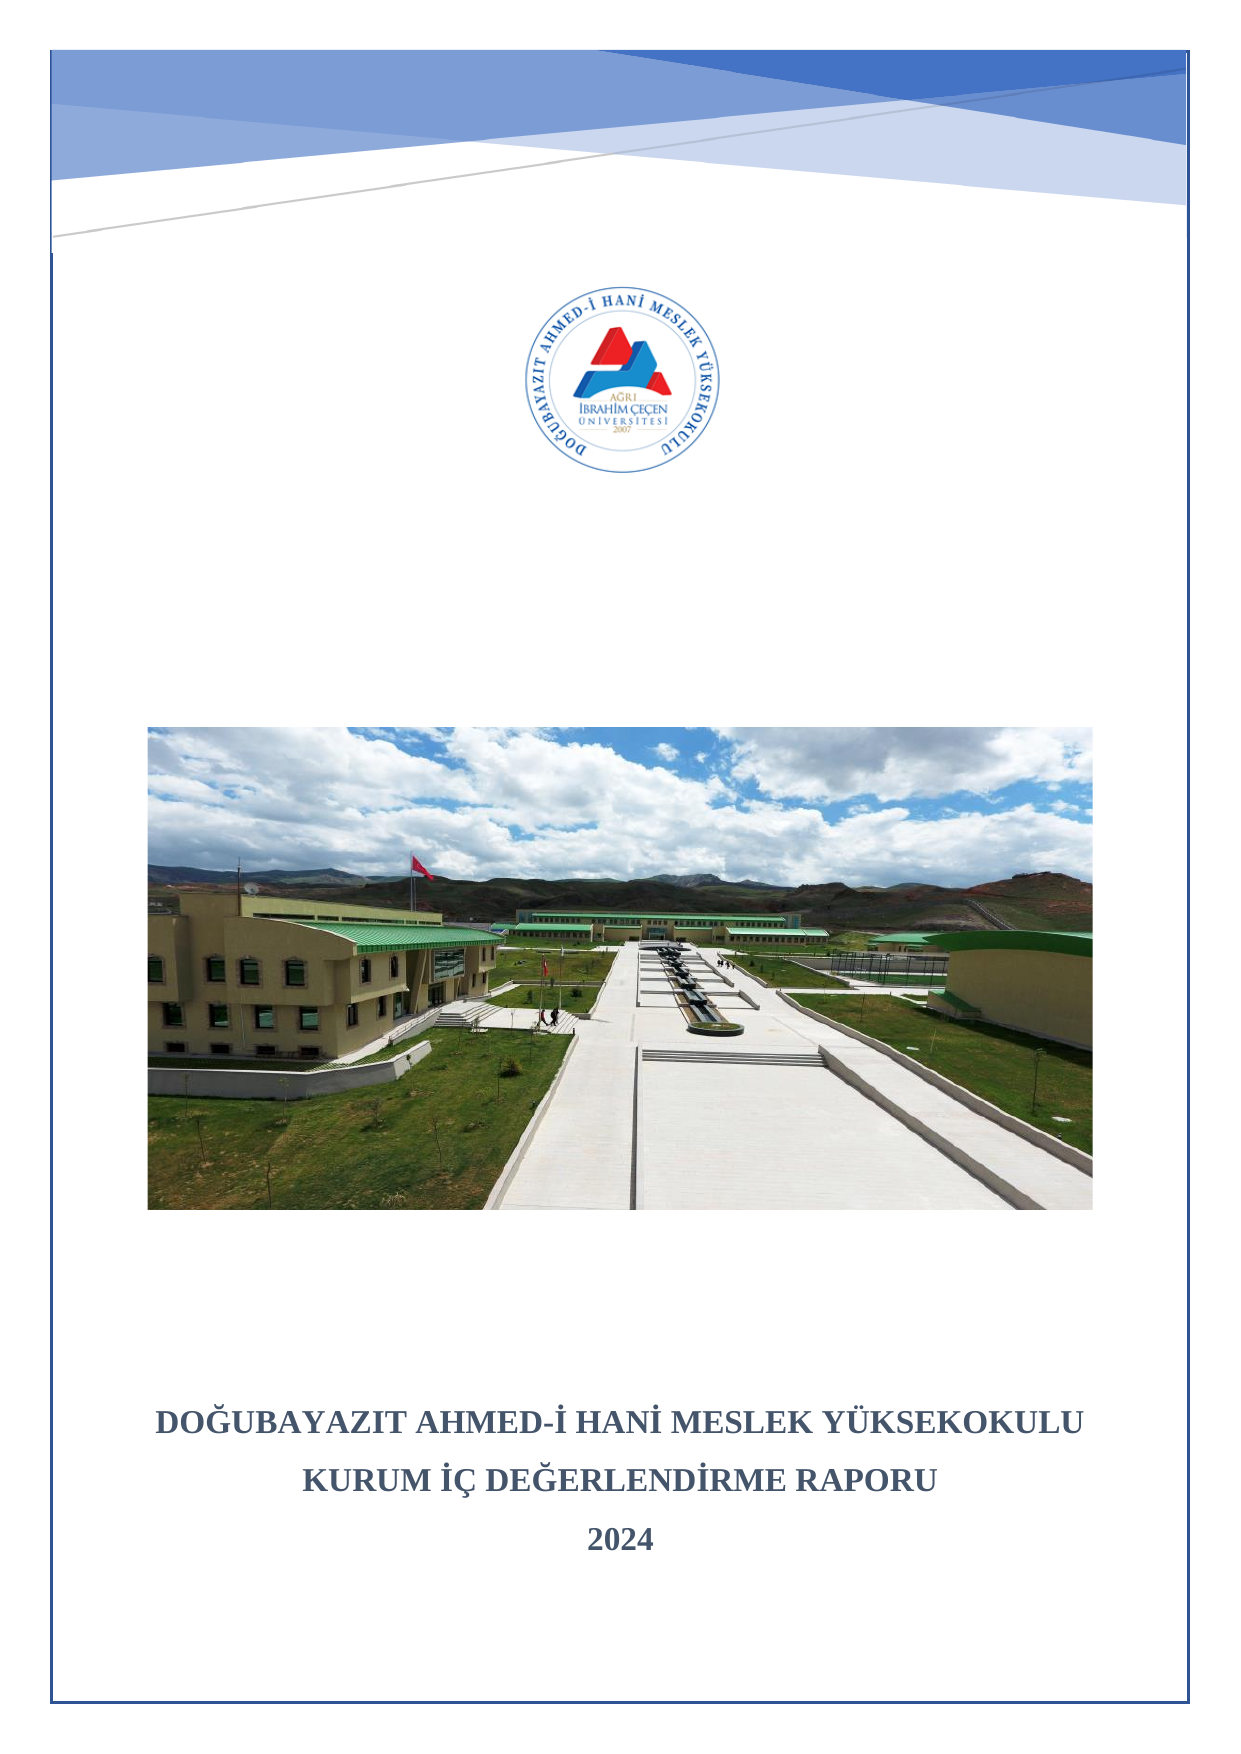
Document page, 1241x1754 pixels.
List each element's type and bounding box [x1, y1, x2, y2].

picture [51, 50, 1186, 253]
picture [518, 281, 722, 477]
picture [147, 727, 1093, 1210]
